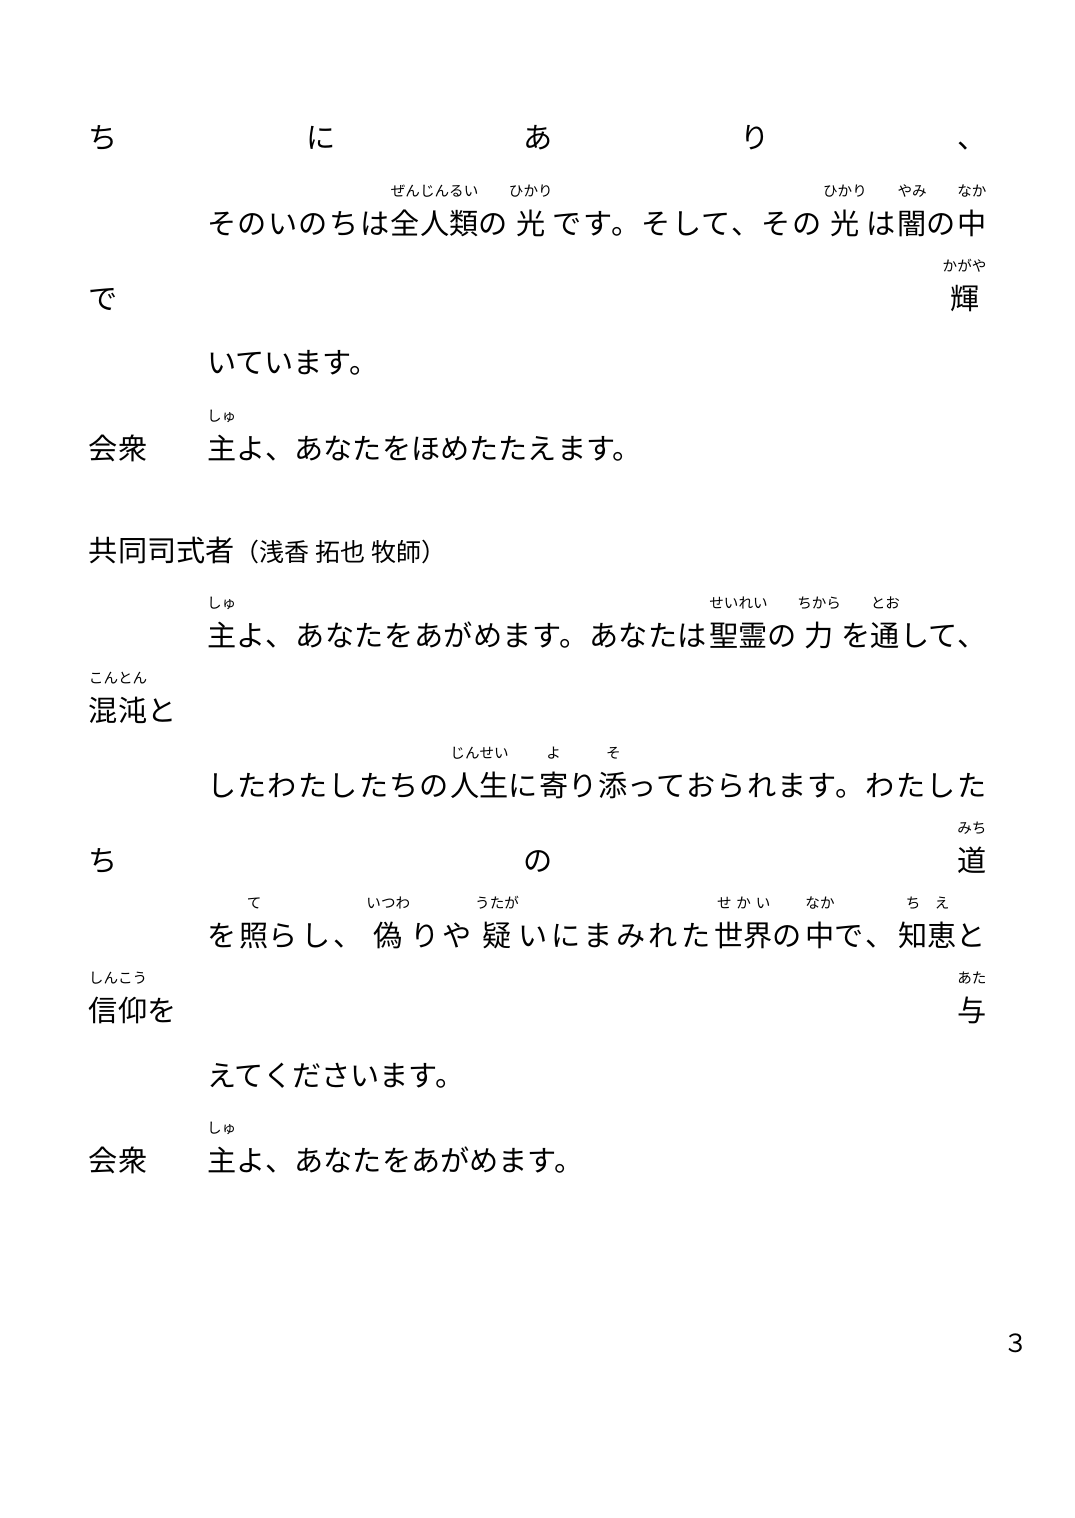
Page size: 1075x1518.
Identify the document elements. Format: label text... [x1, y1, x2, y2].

text したわたしたちのにりっておられます。わたしたちの [89, 736, 986, 886]
text をらし、りやいにまみれたので、とを [89, 886, 986, 1036]
text いています。 [89, 324, 986, 399]
text そのいのちはのです。そして、そのはので [89, 174, 986, 324]
text 会衆 よ、あなたをほめたたえます。 [89, 399, 986, 474]
text 共同司式者（浅香 拓也 牧師） [89, 511, 986, 586]
text 会衆 よ、あなたをあがめます。 [89, 1111, 986, 1186]
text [89, 99, 986, 174]
text えてくださいます。 [89, 1036, 986, 1111]
text よ、あなたをあがめます。あなたはのをして、と [89, 586, 986, 736]
